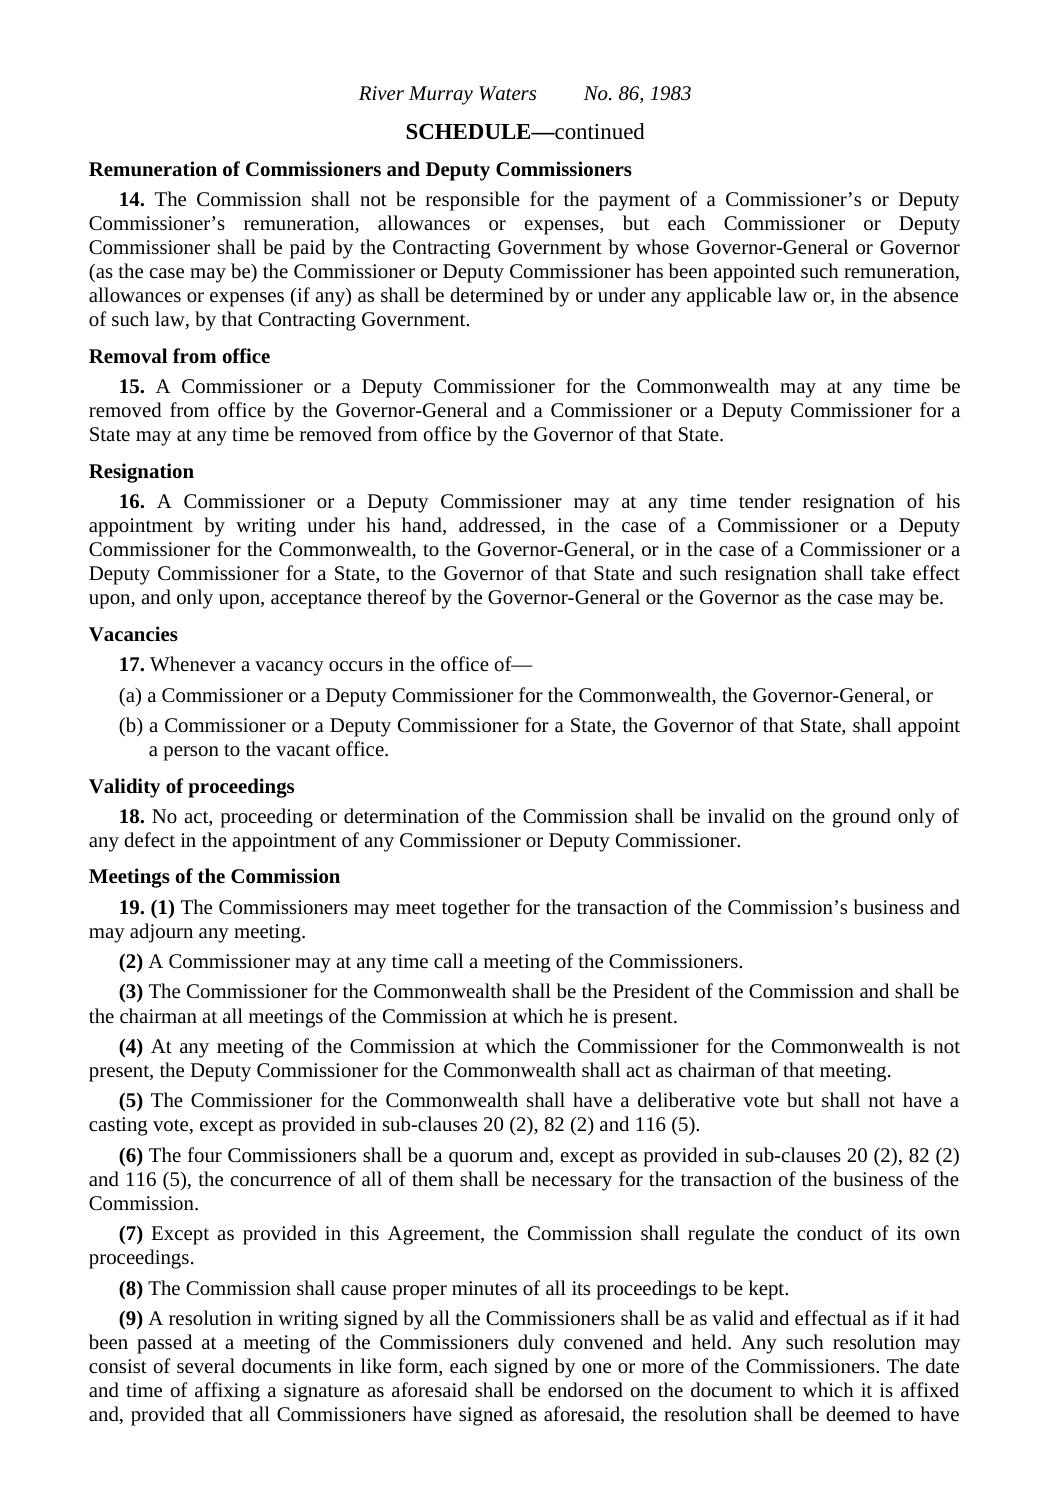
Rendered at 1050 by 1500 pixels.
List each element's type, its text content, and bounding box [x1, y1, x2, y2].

list (b) a Commissioner or a Deputy Commissioner for a State, the Governor of that State, shall appoint a person to the vacant office. [119, 713, 961, 761]
text 16. A Commissioner or a Deputy Commissioner may at any time tender resignation of his appointment by writing under his hand, addressed, in the case of a Commissioner or a Deputy Commissioner for the Commonwealth, to the Governor-General, or in the case of a Commissioner or a Deputy Commissioner for a State, to the Governor of that State and such resignation shall take effect upon, and only upon, acceptance thereof by the Governor-General or the Governor as the case may be. [89, 489, 961, 609]
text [89, 1306, 961, 1426]
text (3) The Commissioner for the Commonwealth shall be the President of the Commission and shall be the chairman at all meetings of the Commission at which he is present. [89, 979, 961, 1028]
subtitle Vacancies [89, 622, 961, 646]
text (7) Except as provided in this Agreement, the Commission shall regulate the conduct of its own proceedings. [89, 1221, 961, 1269]
list (a) a Commissioner or a Deputy Commissioner for the Commonwealth, the Governor-General, or [119, 683, 961, 707]
subtitle Removal from office [89, 344, 961, 368]
text 15. A Commissioner or a Deputy Commissioner for the Commonwealth may at any time be removed from office by the Governor-General and a Commissioner or a Deputy Commissioner for a State may at any time be removed from office by the Governor of that State. [89, 374, 961, 446]
text 17. Whenever a vacancy occurs in the office of— [89, 652, 961, 676]
subtitle Resignation [89, 459, 961, 483]
subtitle SCHEDULE—continued [89, 118, 961, 144]
text (4) At any meeting of the Commission at which the Commissioner for the Commonwealth is not present, the Deputy Commissioner for the Commonwealth shall act as chairman of that meeting. [89, 1034, 961, 1082]
subtitle Validity of proceedings [89, 773, 961, 798]
text 19. (1) The Commissioners may meet together for the transaction of the Commission’s business and may adjourn any meeting. [89, 895, 961, 943]
subtitle Meetings of the Commission [89, 864, 961, 888]
subtitle Remuneration of Commissioners and Deputy Commissioners [89, 157, 961, 181]
text (2) A Commissioner may at any time call a meeting of the Commissioners. [89, 949, 961, 973]
text (5) The Commissioner for the Commonwealth shall have a deliberative vote but shall not have a casting vote, except as provided in sub-clauses 20 (2), 82 (2) and 116 (5). [89, 1088, 961, 1136]
text (6) The four Commissioners shall be a quorum and, except as provided in sub-clauses 20 (2), 82 (2) and 116 (5), the concurrence of all of them shall be necessary for the transaction of the business of the Commission. [89, 1143, 961, 1215]
text 14. The Commission shall not be responsible for the payment of a Commissioner’s or Deputy Commissioner’s remuneration, allowances or expenses, but each Commissioner or Deputy Commissioner shall be paid by the Contracting Government by whose Governor-General or Governor (as the case may be) the Commissioner or Deputy Commissioner has been appointed such remuneration, allowances or expenses (if any) as shall be determined by or under any applicable law or, in the absence of such law, by that Contracting Government. [89, 187, 961, 331]
text 18. No act, proceeding or determination of the Commission shall be invalid on the ground only of any defect in the appointment of any Commissioner or Deputy Commissioner. [89, 804, 961, 852]
text (8) The Commission shall cause proper minutes of all its proceedings to be kept. [89, 1275, 961, 1299]
